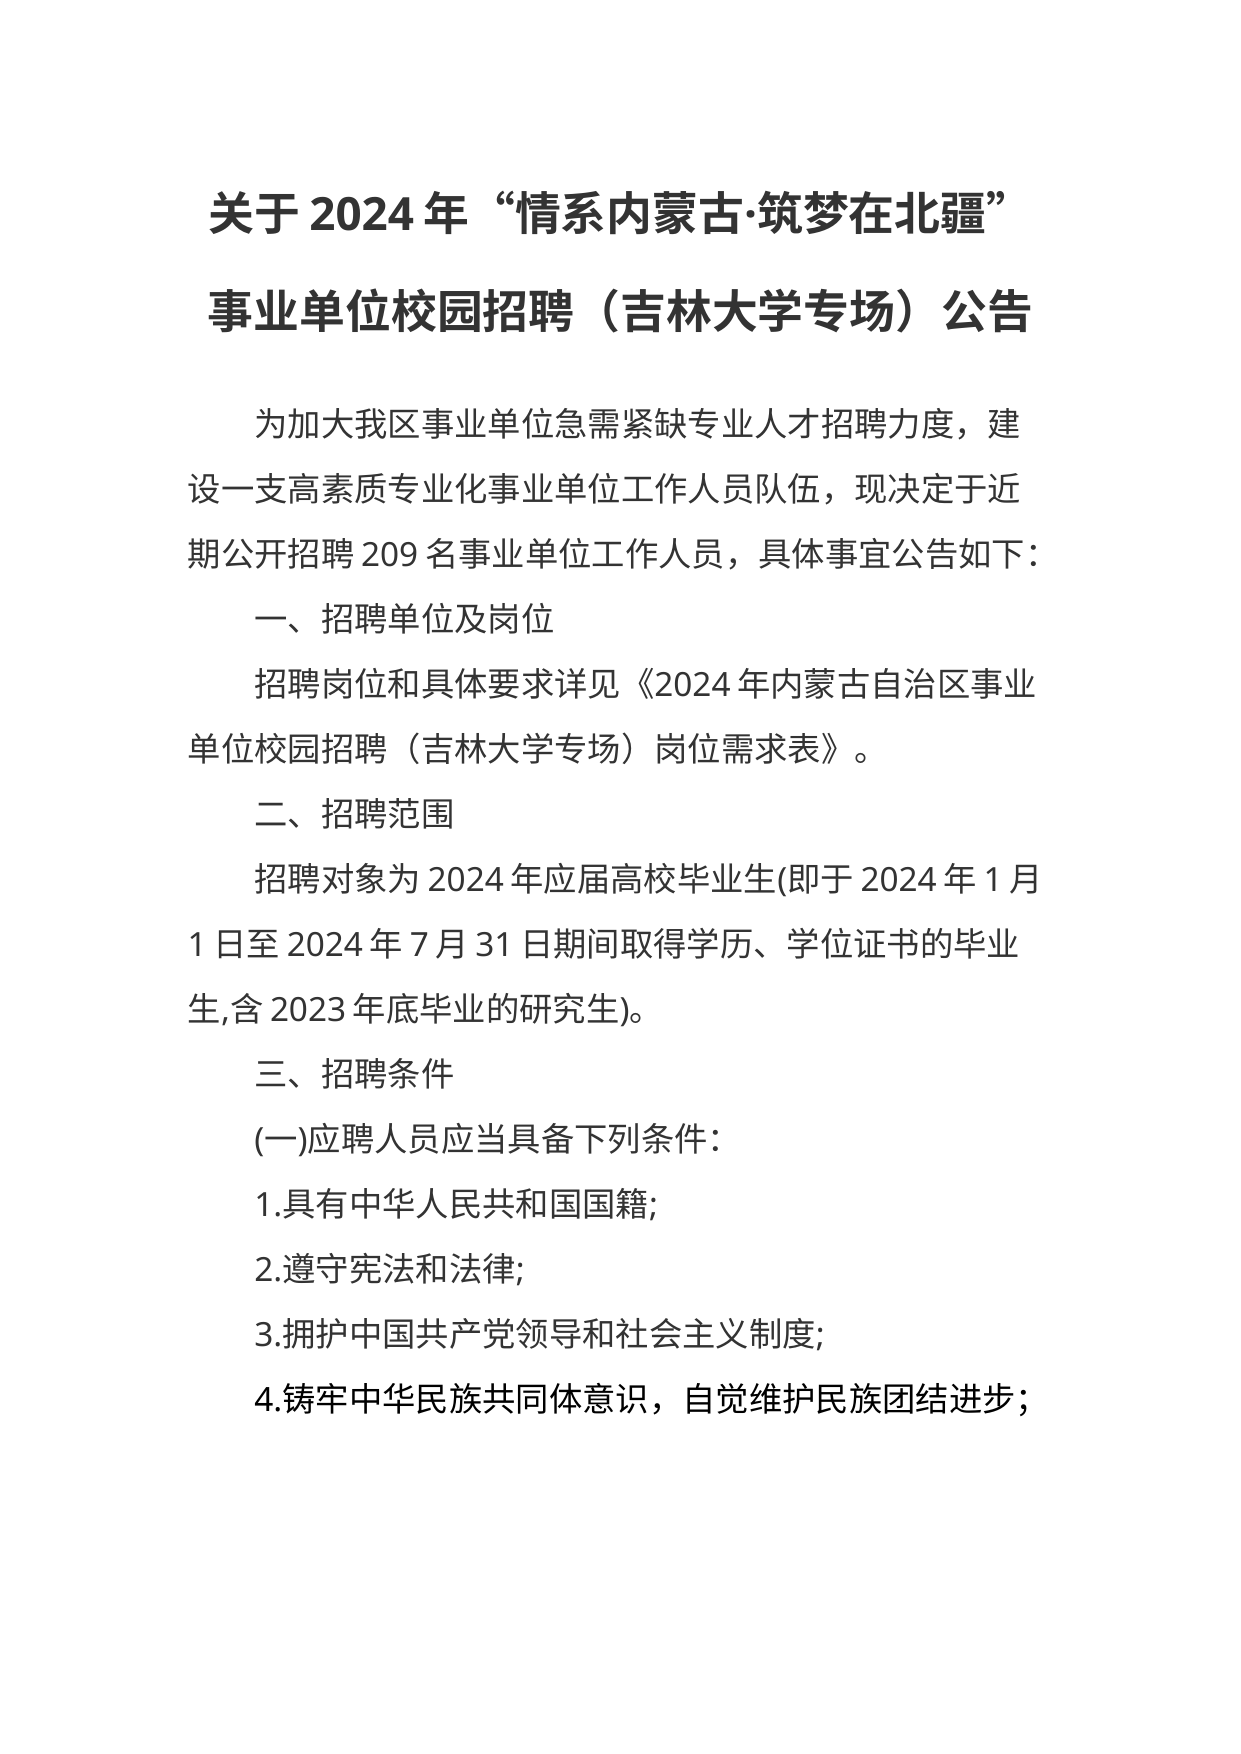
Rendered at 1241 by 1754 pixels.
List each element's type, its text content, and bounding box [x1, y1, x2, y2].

text (一)应聘人员应当具备下列条件： [187, 1104, 1053, 1169]
text 一、招聘单位及岗位 [187, 584, 1053, 649]
text 关于2024年“情系内蒙古·筑梦在北疆”事业单位校园招聘（吉林大学专场）公告 [187, 162, 1053, 357]
text 二、招聘范围 [187, 779, 1053, 844]
text 3.拥护中国共产党领导和社会主义制度; [187, 1299, 1053, 1364]
text 4.铸牢中华民族共同体意识，自觉维护民族团结进步； [187, 1364, 1053, 1429]
text 为加大我区事业单位急需紧缺专业人才招聘力度，建设一支高素质专业化事业单位工作人员队伍，现决定于近期公开招聘209名事业单位工作人员，具体事宜公告如下： [187, 389, 1053, 584]
text 1.具有中华人民共和国国籍; [187, 1169, 1053, 1234]
text 招聘对象为2024年应届高校毕业生(即于2024年1月1日至2024年7月31日期间取得学历、学位证书的毕业生,含2023年底毕业的研究生)。 [187, 844, 1053, 1039]
text 2.遵守宪法和法律; [187, 1234, 1053, 1299]
text 三、招聘条件 [187, 1039, 1053, 1104]
text 招聘岗位和具体要求详见《2024年内蒙古自治区事业单位校园招聘（吉林大学专场）岗位需求表》。 [187, 649, 1053, 779]
